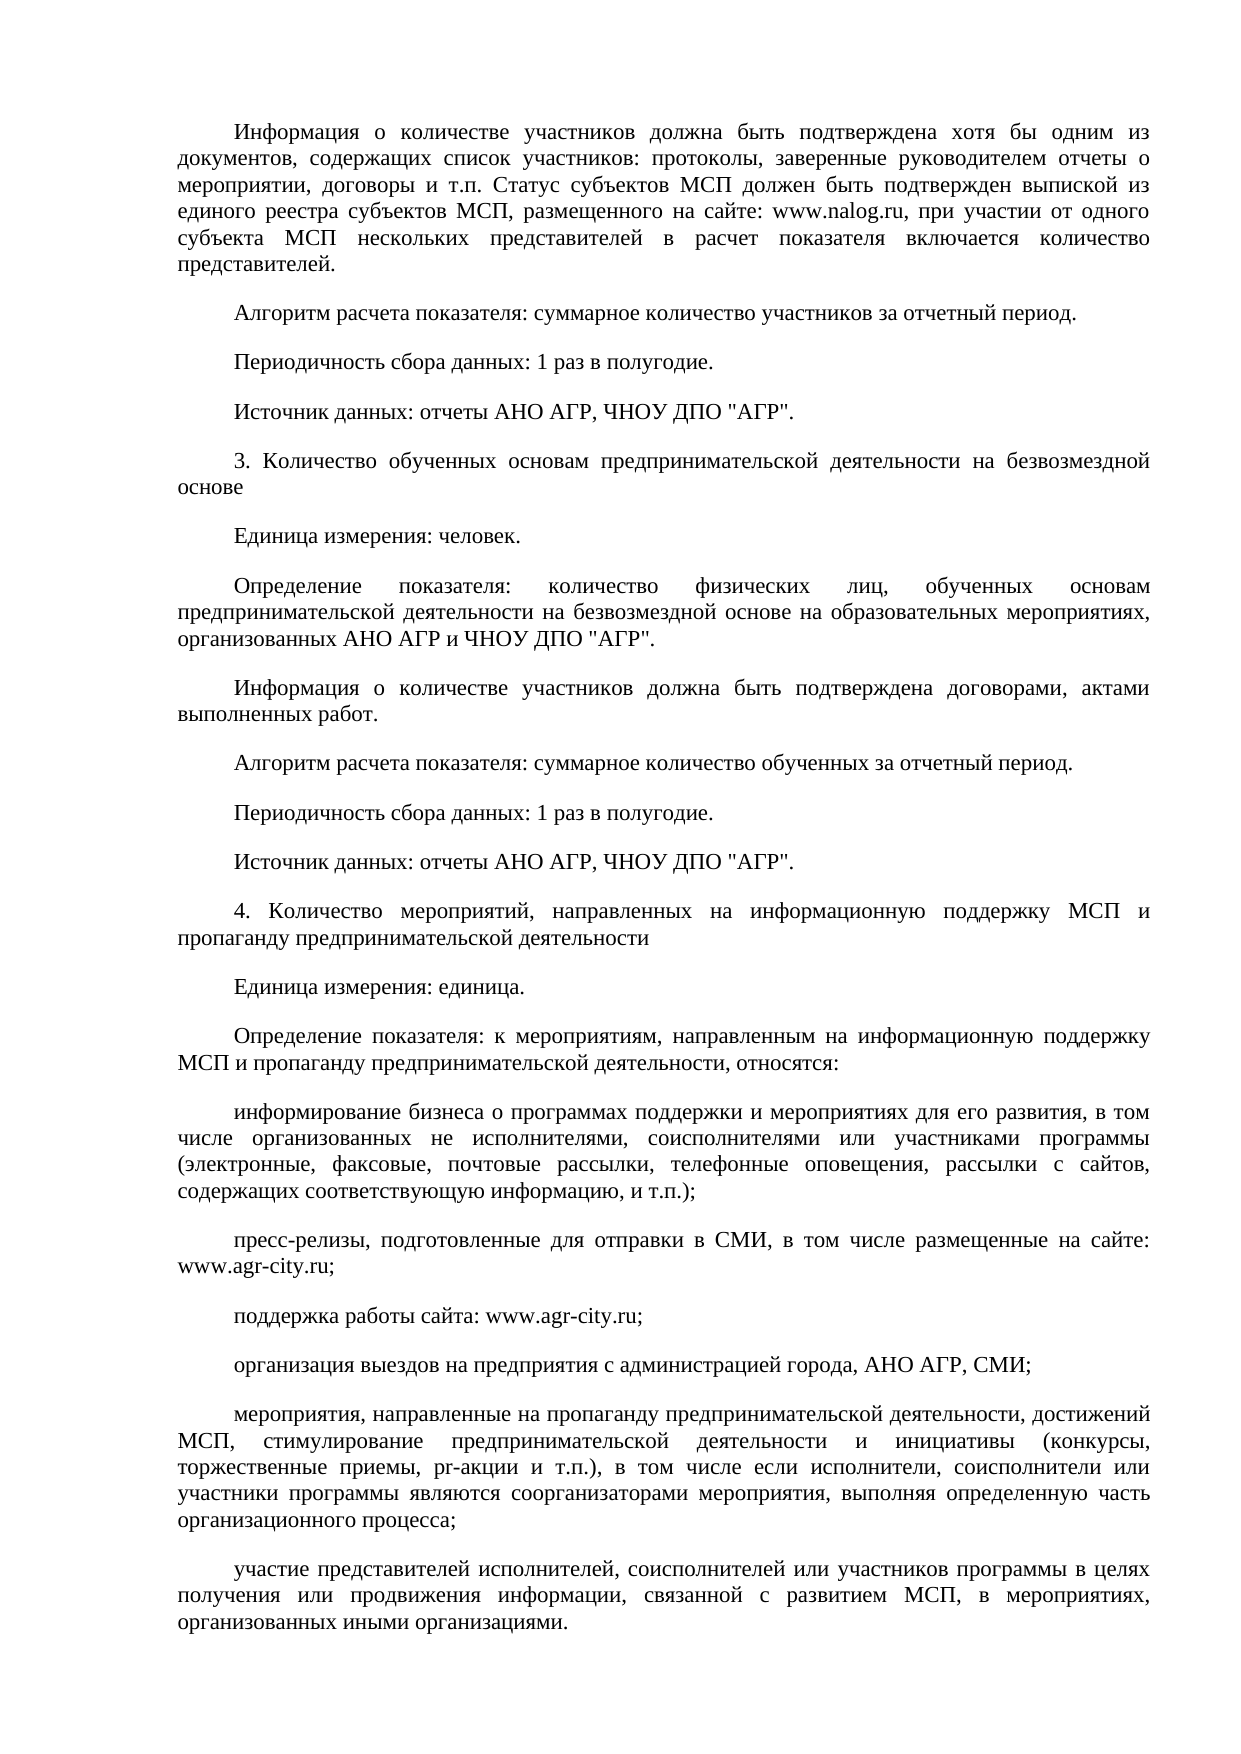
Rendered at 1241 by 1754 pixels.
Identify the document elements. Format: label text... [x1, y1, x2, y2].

text информирование бизнеса о программах поддержки и мероприятиях для его развития, в том числе организованных не исполнителями, соисполнителями или участниками программы (электронные, факсовые, почтовые рассылки, телефонные оповещения, рассылки с сайтов, содержащих соответствующую информацию, и т.п.); [177, 1098, 1152, 1203]
text Определение показателя: к мероприятиям, направленным на информационную поддержку МСП и пропаганду предпринимательской деятельности, относятся: [177, 1022, 1152, 1075]
text Алгоритм расчета показателя: суммарное количество обученных за отчетный период. [177, 749, 1152, 776]
text Единица измерения: единица. [177, 973, 1152, 999]
text поддержка работы сайта: www.agr-city.ru; [177, 1302, 1152, 1328]
text 4. Количество мероприятий, направленных на информационную поддержку МСП и пропаганду предпринимательской деятельности [177, 897, 1152, 950]
text Единица измерения: человек. [177, 523, 1152, 549]
text участие представителей исполнителей, соисполнителей или участников программы в целях получения или продвижения информации, связанной с развитием МСП, в мероприятиях, организованных иными организациями. [177, 1555, 1152, 1634]
text организация выездов на предприятия с администрацией города, АНО АГР, СМИ; [177, 1351, 1152, 1377]
text Информация о количестве участников должна быть подтверждена договорами, актами выполненных работ. [177, 674, 1152, 727]
text мероприятия, направленные на пропаганду предпринимательской деятельности, достижений МСП, стимулирование предпринимательской деятельности и инициативы (конкурсы, торжественные приемы, pr-акции и т.п.), в том числе если исполнители, соисполнители или участники программы являются соорганизаторами мероприятия, выполняя определенную часть организационного процесса; [177, 1400, 1152, 1532]
text Источник данных: отчеты АНО АГР, ЧНОУ ДПО "АГР". [177, 848, 1152, 874]
text Алгоритм расчета показателя: суммарное количество участников за отчетный период. [177, 299, 1152, 326]
text Источник данных: отчеты АНО АГР, ЧНОУ ДПО "АГР". [177, 398, 1152, 424]
text Информация о количестве участников должна быть подтверждена хотя бы одним из документов, содержащих список участников: протоколы, заверенные руководителем отчеты о мероприятии, договоры и т.п. Статус субъектов МСП должен быть подтвержден выпиской из единого реестра субъектов МСП, размещенного на сайте: www.nalog.ru, при участии от одного субъекта МСП нескольких представителей в расчет показателя включается количество представителей. [177, 118, 1152, 276]
text 3. Количество обученных основам предпринимательской деятельности на безвозмездной основе [177, 447, 1152, 500]
text Периодичность сбора данных: 1 раз в полугодие. [177, 348, 1152, 375]
text Определение показателя: количество физических лиц, обученных основам предпринимательской деятельности на безвозмездной основе на образовательных мероприятиях, организованных АНО АГР и ЧНОУ ДПО "АГР". [177, 572, 1152, 651]
text пресс-релизы, подготовленные для отправки в СМИ, в том числе размещенные на сайте: www.agr-city.ru; [177, 1226, 1152, 1279]
text Периодичность сбора данных: 1 раз в полугодие. [177, 799, 1152, 825]
